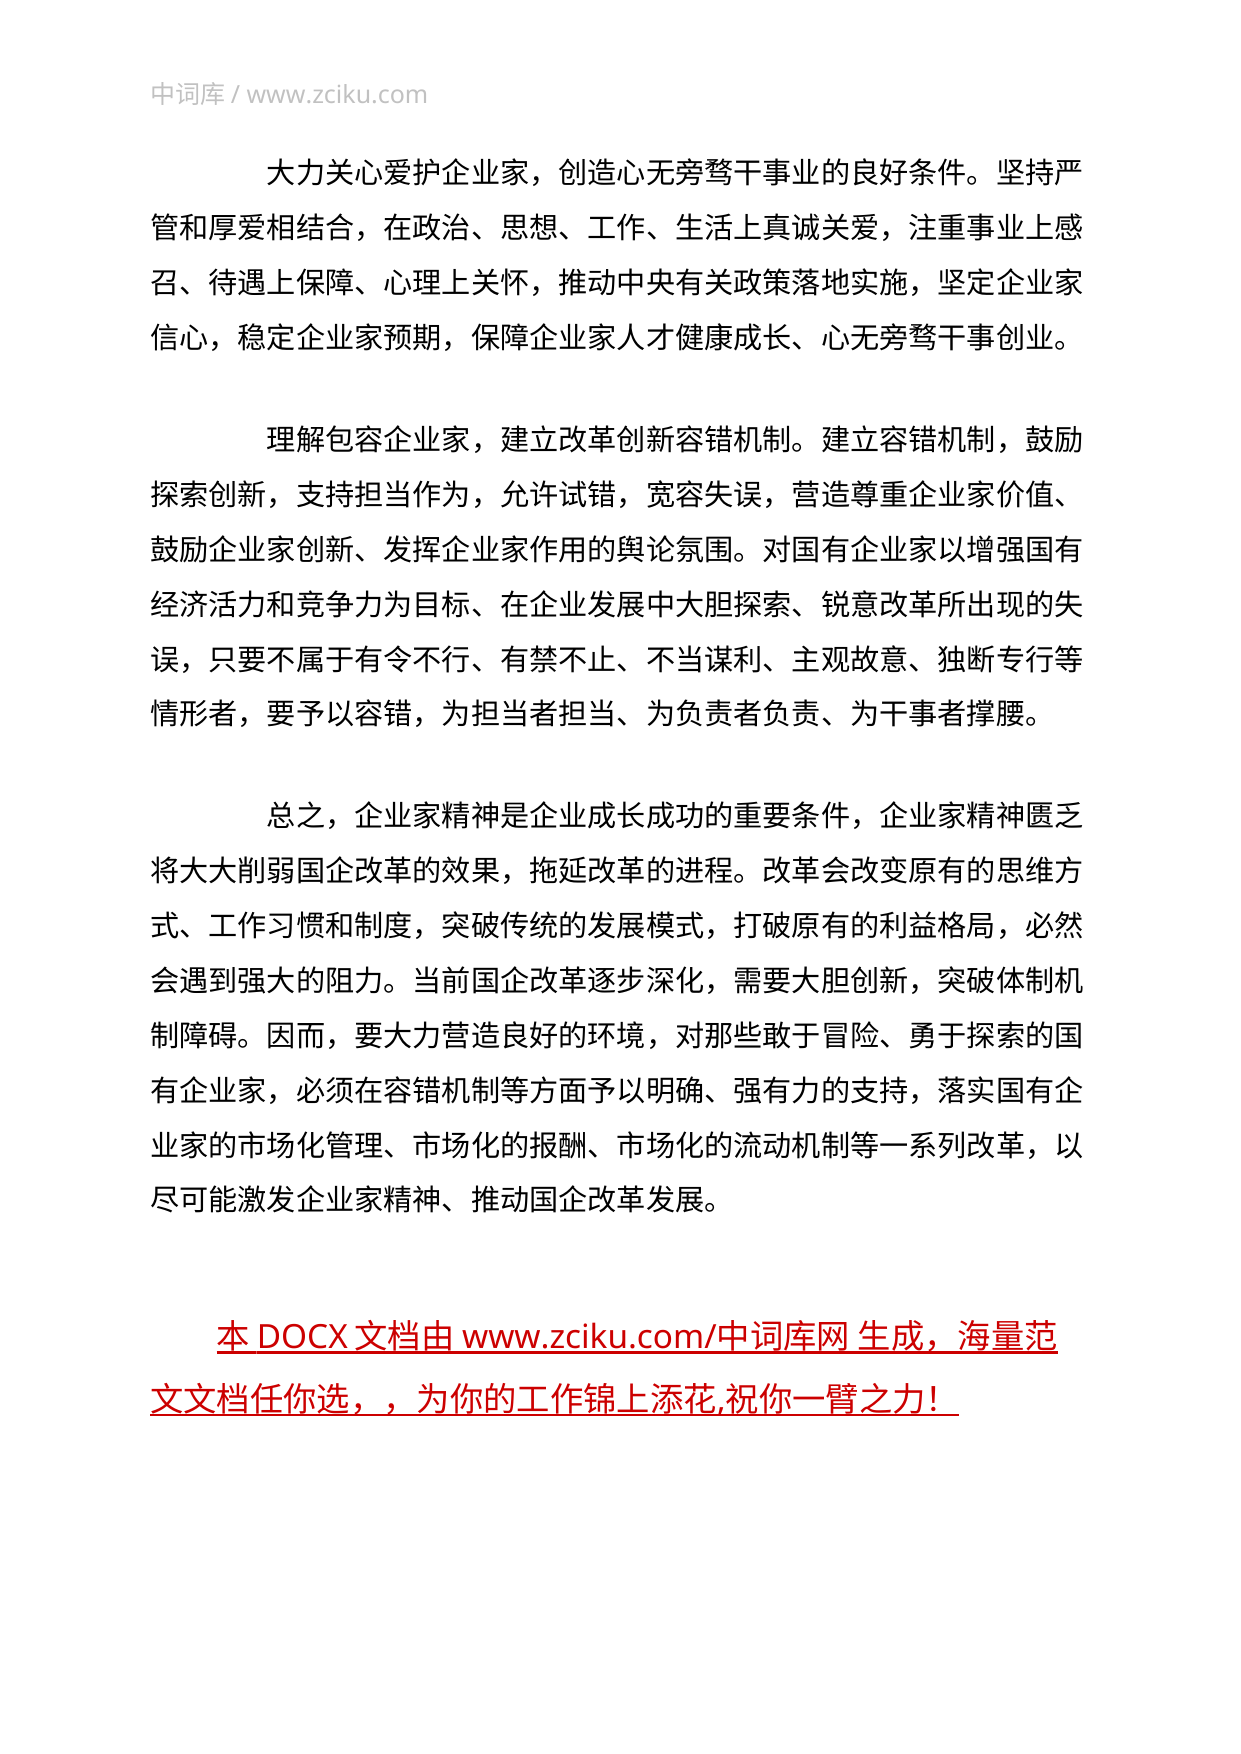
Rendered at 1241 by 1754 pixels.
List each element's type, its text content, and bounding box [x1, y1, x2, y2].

text 理解包容企业家，建立改革创新容错机制。建立容错机制，鼓励探索创新，支持担当作为，允许试错，宽容失误，营造尊重企业家价值、鼓励企业家创新、发挥企业家作用的舆论氛围。对国有企业家以增强国有经济活力和竞争力为目标、在企业发展中大胆探索、锐意改革所出现的失误，只要不属于有令不行、有禁不止、不当谋利、主观故意、独断专行等情形者，要予以容错，为担当者担当、为负责者负责、为干事者撑腰。 [150, 416, 1090, 733]
text 大力关心爱护企业家，创造心无旁骛干事业的良好条件。坚持严管和厚爱相结合，在政治、思想、工作、生活上真诚关爱，注重事业上感召、待遇上保障、心理上关怀，推动中央有关政策落地实施，坚定企业家信心，稳定企业家预期，保障企业家人才健康成长、心无旁骛干事创业。 [150, 150, 1090, 357]
text 总之，企业家精神是企业成长成功的重要条件，企业家精神匮乏将大大削弱国企改革的效果，拖延改革的进程。改革会改变原有的思维方式、工作习惯和制度，突破传统的发展模式，打破原有的利益格局，必然会遇到强大的阻力。当前国企改革逐步深化，需要大胆创新，突破体制机制障碍。因而，要大力营造良好的环境，对那些敢于冒险、勇于探索的国有企业家，必须在容错机制等方面予以明确、强有力的支持，落实国有企业家的市场化管理、市场化的报酬、市场化的流动机制等一系列改革，以尽可能激发企业家精神、推动国企改革发展。 [150, 793, 1090, 1219]
text 本DOCX文档由 www.zciku.com/中词库网 生成，海量范文文档任你选，，为你的工作锦上添花,祝你一臂之力！ [150, 1310, 1090, 1421]
